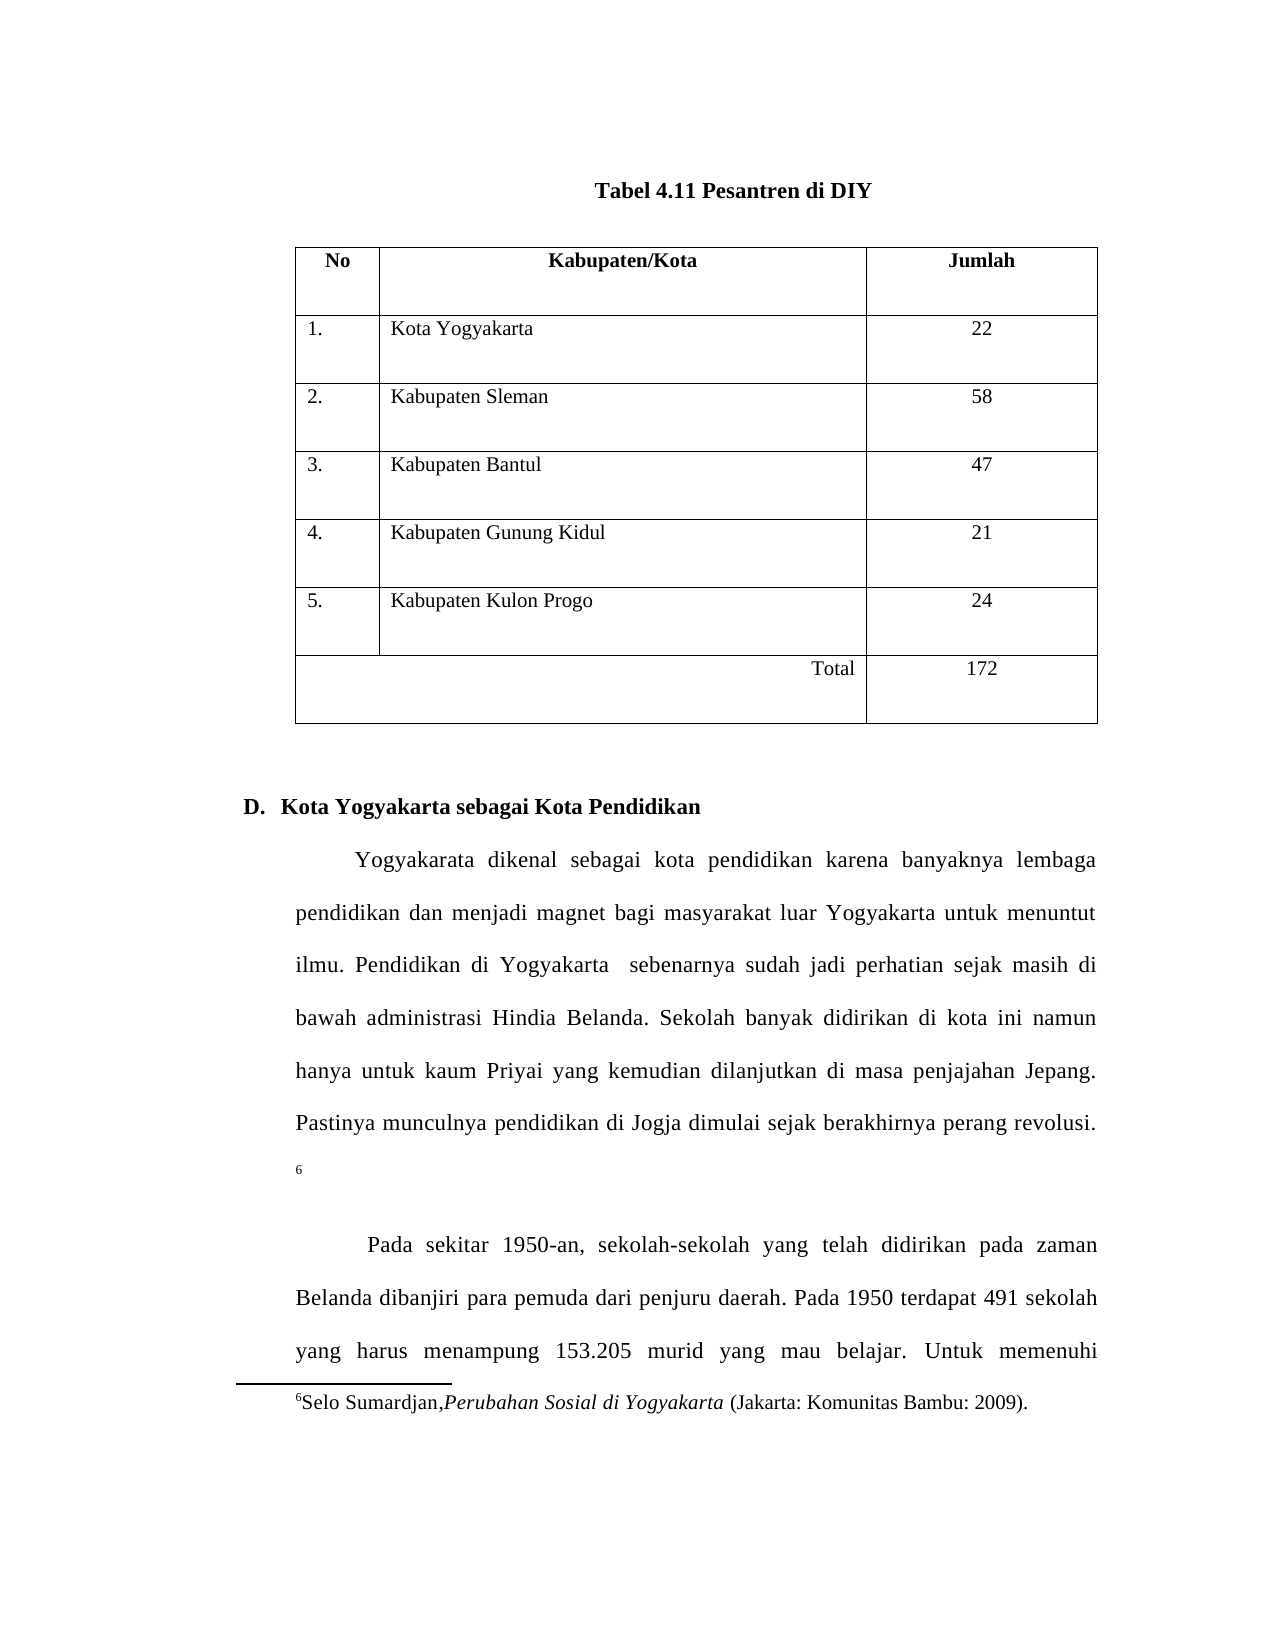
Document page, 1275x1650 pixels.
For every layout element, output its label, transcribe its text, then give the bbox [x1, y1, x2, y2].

table_cell 1. [296, 316, 379, 383]
table_header No [296, 248, 379, 314]
text Tabel 4.11 Pesantren di DIY [295, 177, 1098, 203]
list Kota Yogyakarta sebagai Kota Pendidikan [243, 793, 1098, 819]
text Yogyakarata dikenal sebagai kota pendidikan karena banyaknya lembaga pendidikan dan menjadi magnet bagi masyarakat luar Yogyakarta untuk menuntut ilmu. Pendidikan di Yogyakarta sebenarnya sudah jadi perhatian sejak masih di bawah administrasi Hindia Belanda. Sekolah banyak didirikan di kota ini namun hanya untuk kaum Priyai yang kemudian dilanjutkan di masa penjajahan Jepang. Pastinya munculnya pendidikan di Jogja dimulai sejak berakhirnya perang revolusi. [295, 846, 1098, 1188]
table_cell Kota Yogyakarta [380, 316, 866, 383]
table_cell 47 [867, 452, 1097, 519]
table_cell Kabupaten Kulon Progo [380, 588, 866, 655]
table_header Jumlah [867, 248, 1097, 314]
table_cell 21 [867, 520, 1097, 587]
table_cell 4. [296, 520, 379, 587]
table_cell 2. [296, 384, 379, 451]
table_cell Total [296, 656, 866, 723]
table_cell Kabupaten Bantul [380, 452, 866, 519]
table_cell 172 [867, 656, 1097, 723]
table_header Kabupaten/Kota [380, 248, 866, 314]
table_cell 5. [296, 588, 379, 655]
table_cell 3. [296, 452, 379, 519]
table_cell Kabupaten Sleman [380, 384, 866, 451]
table_cell 22 [867, 316, 1097, 383]
table_cell Kabupaten Gunung Kidul [380, 520, 866, 587]
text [295, 1231, 1098, 1363]
table_cell 58 [867, 384, 1097, 451]
table_cell 24 [867, 588, 1097, 655]
